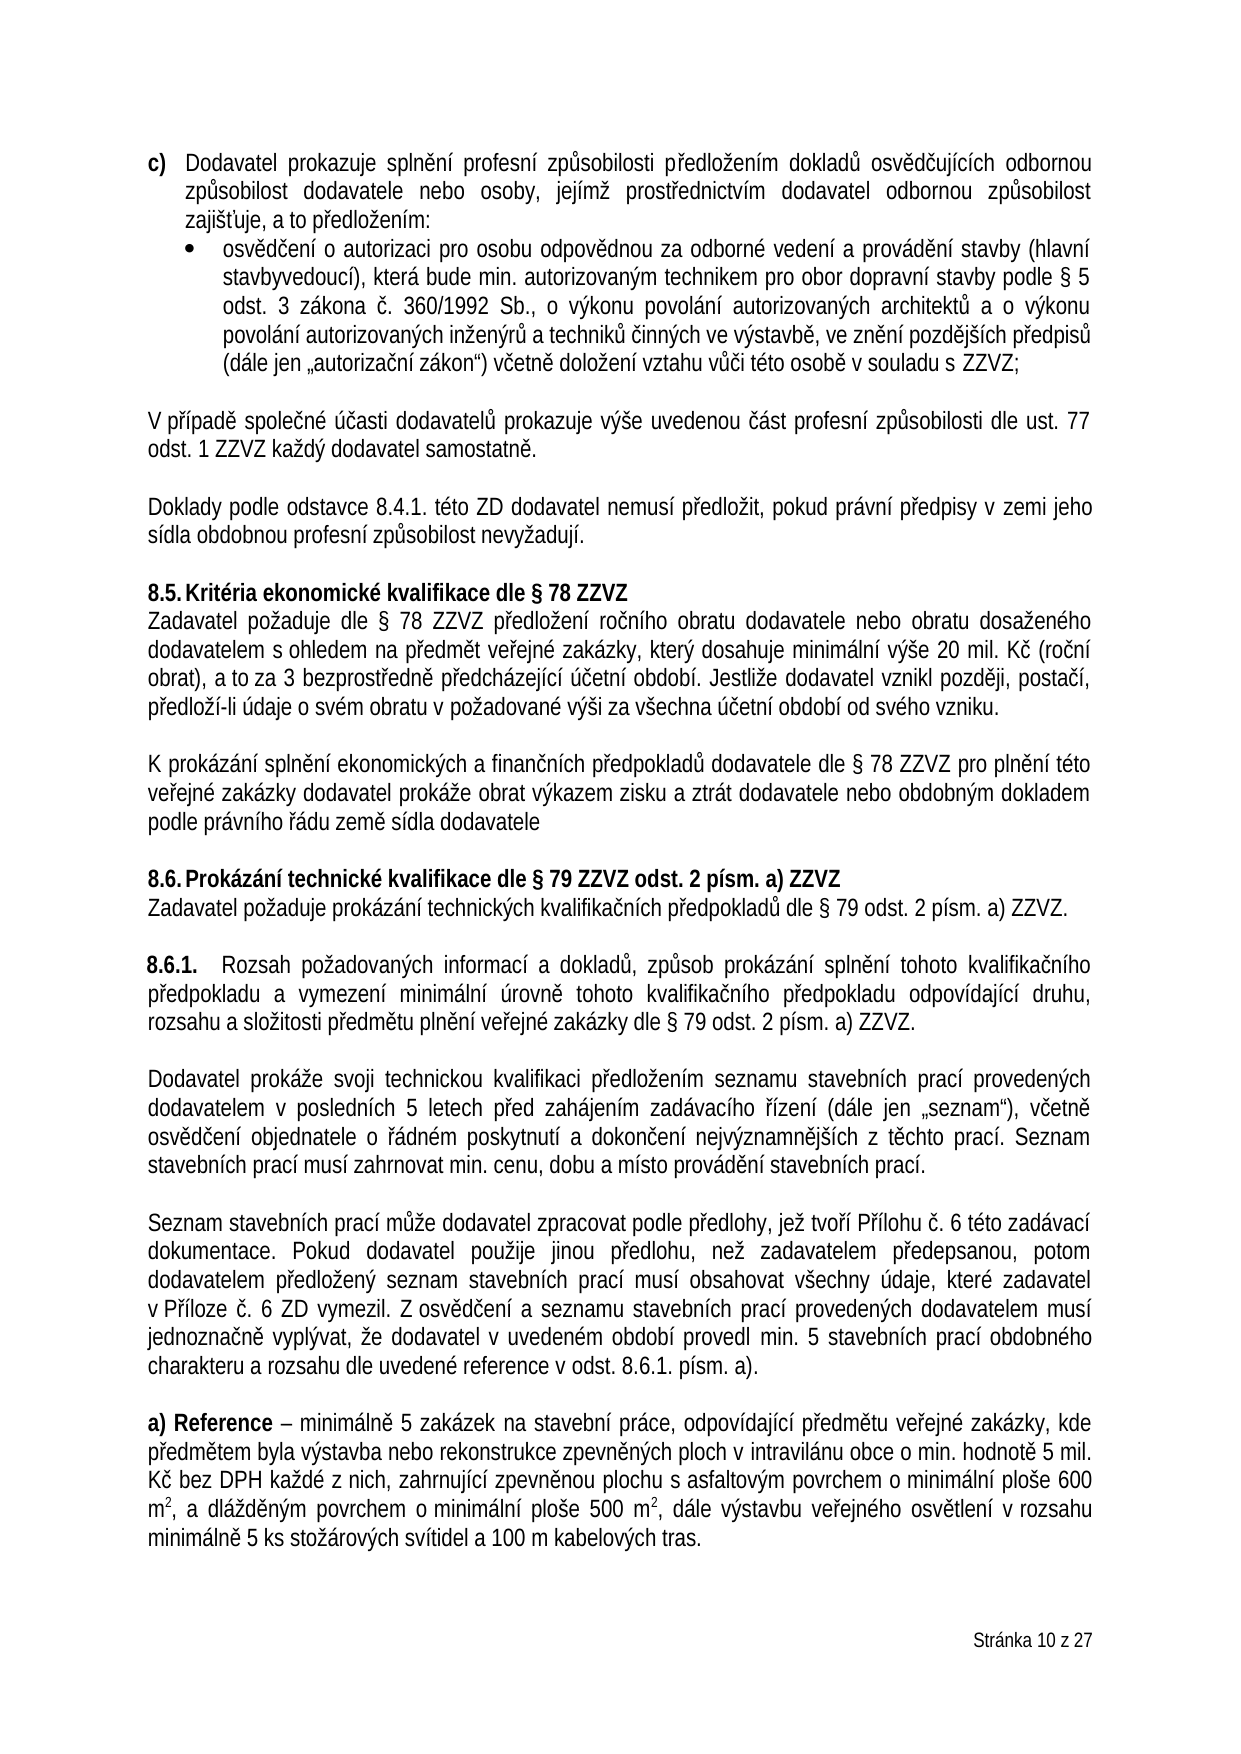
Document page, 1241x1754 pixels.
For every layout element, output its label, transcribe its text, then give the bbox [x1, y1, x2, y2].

text Doklady podle odstavce 8.4.1. této ZD dodavatel nemusí předložit, pokud právní předpisy v zemi jeho sídla obdobnou profesní způsobilost nevyžadují. [148, 492, 1093, 549]
text Zadavatel požaduje dle § 78 ZZVZ předložení ročního obratu dodavatele nebo obratu dosaženého dodavatelem s ohledem na předmět veřejné zakázky, který dosahuje minimální výše 20 mil. Kč (roční obrat), a to za 3 bezprostředně předcházející účetní období. Jestliže dodavatel vznikl později, postačí, předloží-li údaje o svém obratu v požadované výši za všechna účetní období od svého vzniku. [148, 606, 1093, 721]
text K prokázání splnění ekonomických a finančních předpokladů dodavatele dle § 78 ZZVZ pro plnění této veřejné zakázky dodavatel prokáže obrat výkazem zisku a ztrát dodavatele nebo obdobným dokladem podle právního řádu země sídla dodavatele [148, 749, 1093, 835]
text Seznam stavebních prací může dodavatel zpracovat podle předlohy, jež tvoří Přílohu č. 6 této zadávací dokumentace. Pokud dodavatel použije jinou předlohu, než zadavatelem předepsanou, potom dodavatelem předložený seznam stavebních prací musí obsahovat všechny údaje, které zadavatel v Příloze č. 6 ZD vymezil. Z osvědčení a seznamu stavebních prací provedených dodavatelem musí jednoznačně vyplývat, že dodavatel v uvedeném období provedl min. 5 stavebních prací obdobného charakteru a rozsahu dle uvedené reference v odst. 8.6.1. písm. a). [148, 1208, 1093, 1379]
text Dodavatel prokáže svoji technickou kvalifikaci předložením seznamu stavebních prací provedených dodavatelem v posledních 5 letech před zahájením zadávacího řízení (dále jen „seznam“), včetně osvědčení objednatele o řádném poskytnutí a dokončení nejvýznamnějších z těchto prací. Seznam stavebních prací musí zahrnovat min. cenu, dobu a místo provádění stavebních prací. [148, 1064, 1093, 1179]
list Dodavatel prokazuje splnění profesní způsobilosti předložením dokladů osvědčujících odbornou způsobilost dodavatele nebo osoby, jejímž prostřednictvím dodavatel odbornou způsobilost zajišťuje, a to předložením: [148, 148, 1093, 233]
list osvědčení o autorizaci pro osobu odpovědnou za odborné vedení a provádění stavby (hlavní stavbyvedoucí), která bude min. autorizovaným technikem pro obor dopravní stavby podle § 5 odst. 3 zákona č. 360/1992 Sb., o výkonu povolání autorizovaných architektů a o výkonu povolání autorizovaných inženýrů a techniků činných ve výstavbě, ve znění pozdějších předpisů (dále jen „autorizační zákon“) včetně doložení vztahu vůči této osobě v souladu s ZZVZ; [185, 233, 1093, 377]
text Zadavatel požaduje prokázání technických kvalifikačních předpokladů dle § 79 odst. 2 písm. a) ZZVZ. [148, 893, 1093, 921]
list Prokázání technické kvalifikace dle § 79 ZZVZ odst. 2 písm. a) ZZVZ [148, 864, 1093, 893]
list Kritéria ekonomické kvalifikace dle § 78 ZZVZ [148, 577, 1093, 606]
text V případě společné účasti dodavatelů prokazuje výše uvedenou část profesní způsobilosti dle ust. 77 odst. 1 ZZVZ každý dodavatel samostatně. [148, 406, 1093, 463]
list Rozsah požadovaných informací a dokladů, způsob prokázání splnění tohoto kvalifikačního předpokladu a vymezení minimální úrovně tohoto kvalifikačního předpokladu odpovídající druhu, rozsahu a složitosti předmětu plnění veřejné zakázky dle § 79 odst. 2 písm. a) ZZVZ. [146, 950, 1093, 1036]
text a) Reference – minimálně 5 zakázek na stavební práce, odpovídající předmětu veřejné zakázky, kde předmětem byla výstavba nebo rekonstrukce zpevněných ploch v intravilánu obce o min. hodnotě 5 mil. Kč bez DPH každé z nich, zahrnující zpevněnou plochu s asfaltovým povrchem o minimální ploše 600 m2, a dlážděným povrchem o minimální ploše 500 m2, dále výstavbu veřejného osvětlení v rozsahu minimálně 5 ks stožárových svítidel a 100 m kabelových tras. [148, 1408, 1093, 1551]
